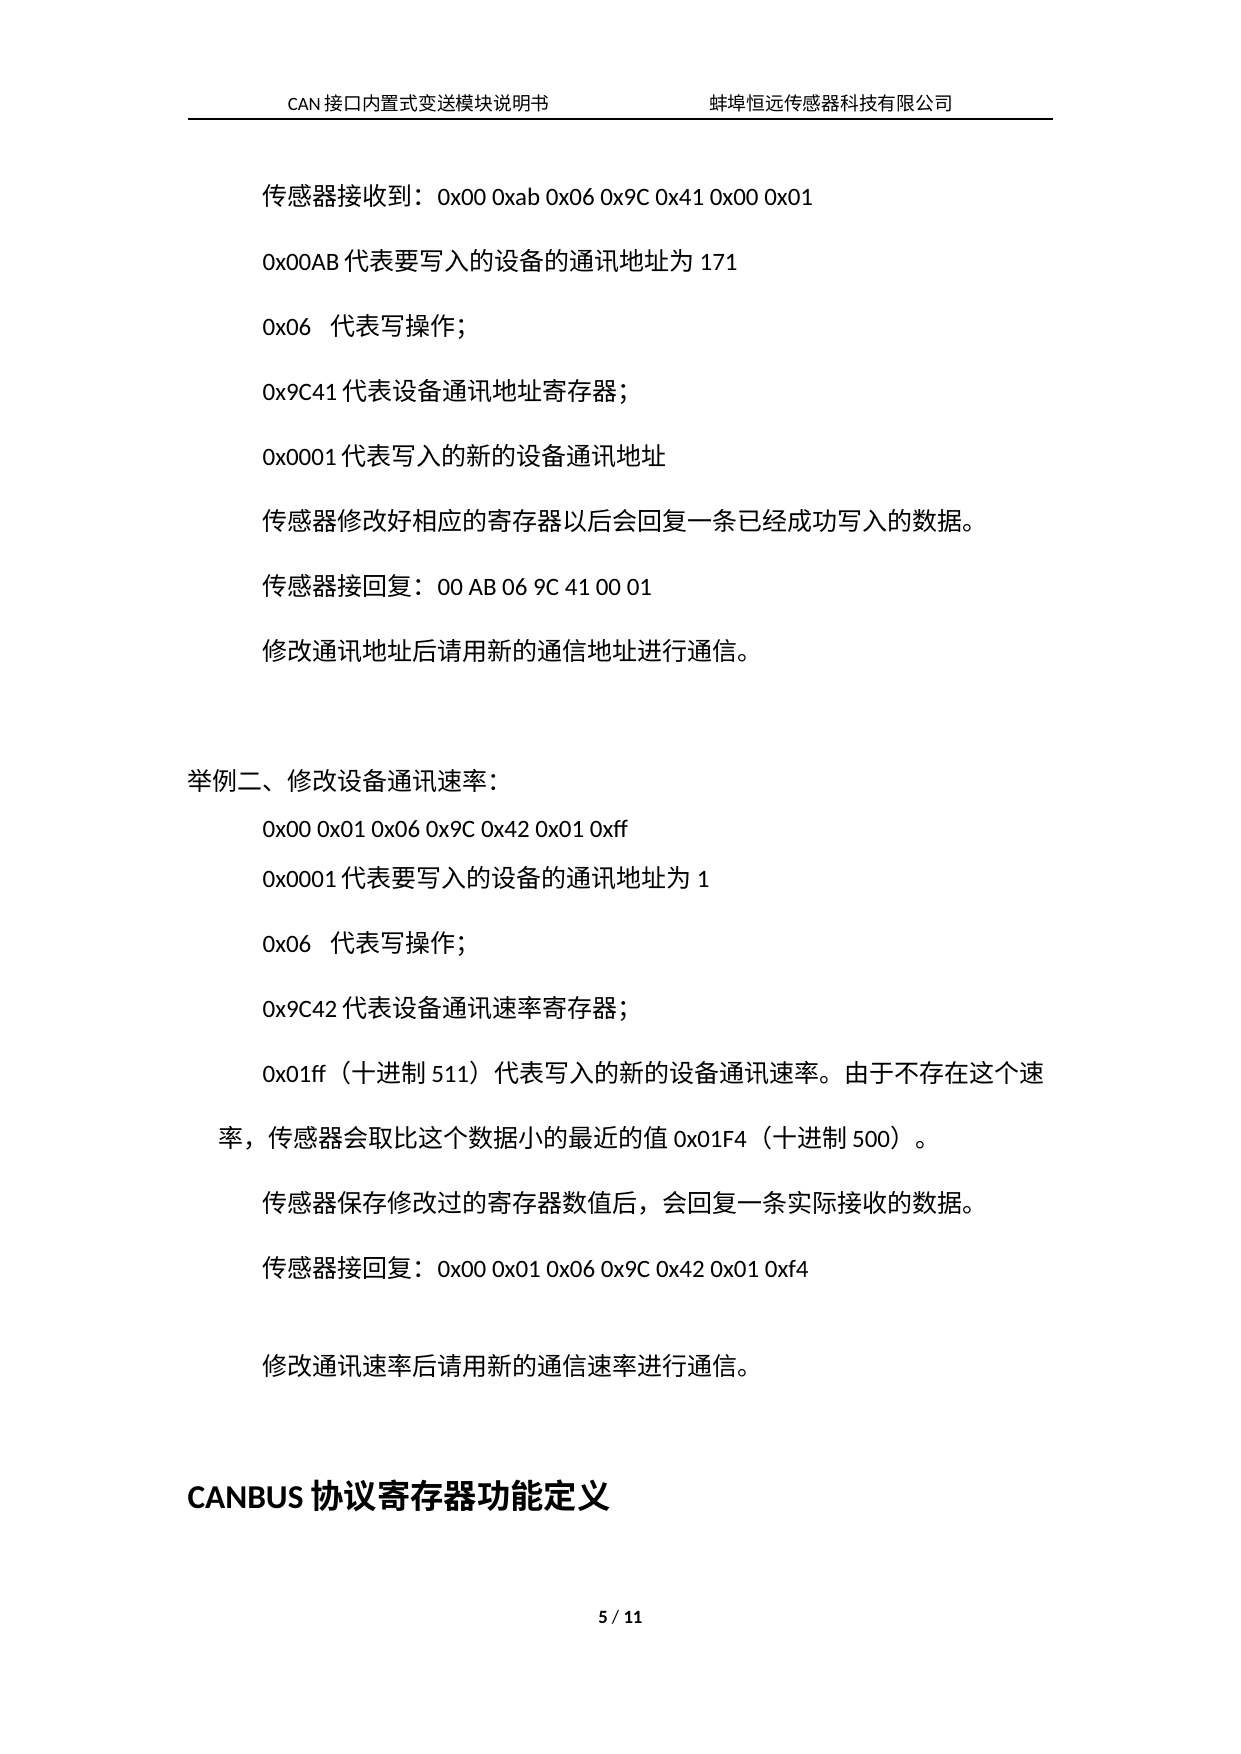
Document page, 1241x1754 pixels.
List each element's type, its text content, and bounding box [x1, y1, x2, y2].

text 举例二、修改设备通讯速率： [187, 747, 1053, 812]
text 0x0001代表要写入的设备的通讯地址为1 [219, 844, 1053, 909]
list 传感器接回复：0x00 0x01 0x06 0x9C 0x42 0x01 0xf4 [262, 1234, 1053, 1299]
text 传感器接回复：00 AB 06 9C 41 00 01 [219, 552, 1053, 617]
text 传感器修改好相应的寄存器以后会回复一条已经成功写入的数据。 [219, 487, 1053, 552]
text 传感器保存修改过的寄存器数值后，会回复一条实际接收的数据。 [219, 1169, 1053, 1234]
text 0x01ff（十进制511）代表写入的新的设备通讯速率。由于不存在这个速率，传感器会取比这个数据小的最近的值0x01F4（十进制500）。 [219, 1039, 1053, 1169]
list 传感器接收到：0x00 0xab 0x06 0x9C 0x41 0x00 0x01 [262, 162, 1053, 227]
text CANBUS协议寄存器功能定义 [187, 1462, 1053, 1527]
text 0x9C41代表设备通讯地址寄存器； [219, 357, 1053, 422]
text 0x0001代表写入的新的设备通讯地址 [219, 422, 1053, 487]
text 0x06 代表写操作； [219, 292, 1053, 357]
text 0x00AB代表要写入的设备的通讯地址为171 [219, 227, 1053, 292]
list 修改通讯地址后请用新的通信地址进行通信。 [262, 617, 1053, 682]
list 0x00 0x01 0x06 0x9C 0x42 0x01 0xff [262, 812, 1053, 844]
text 0x9C42代表设备通讯速率寄存器； [219, 974, 1053, 1039]
text 0x06 代表写操作； [219, 909, 1053, 974]
list 修改通讯速率后请用新的通信速率进行通信。 [262, 1332, 1053, 1397]
